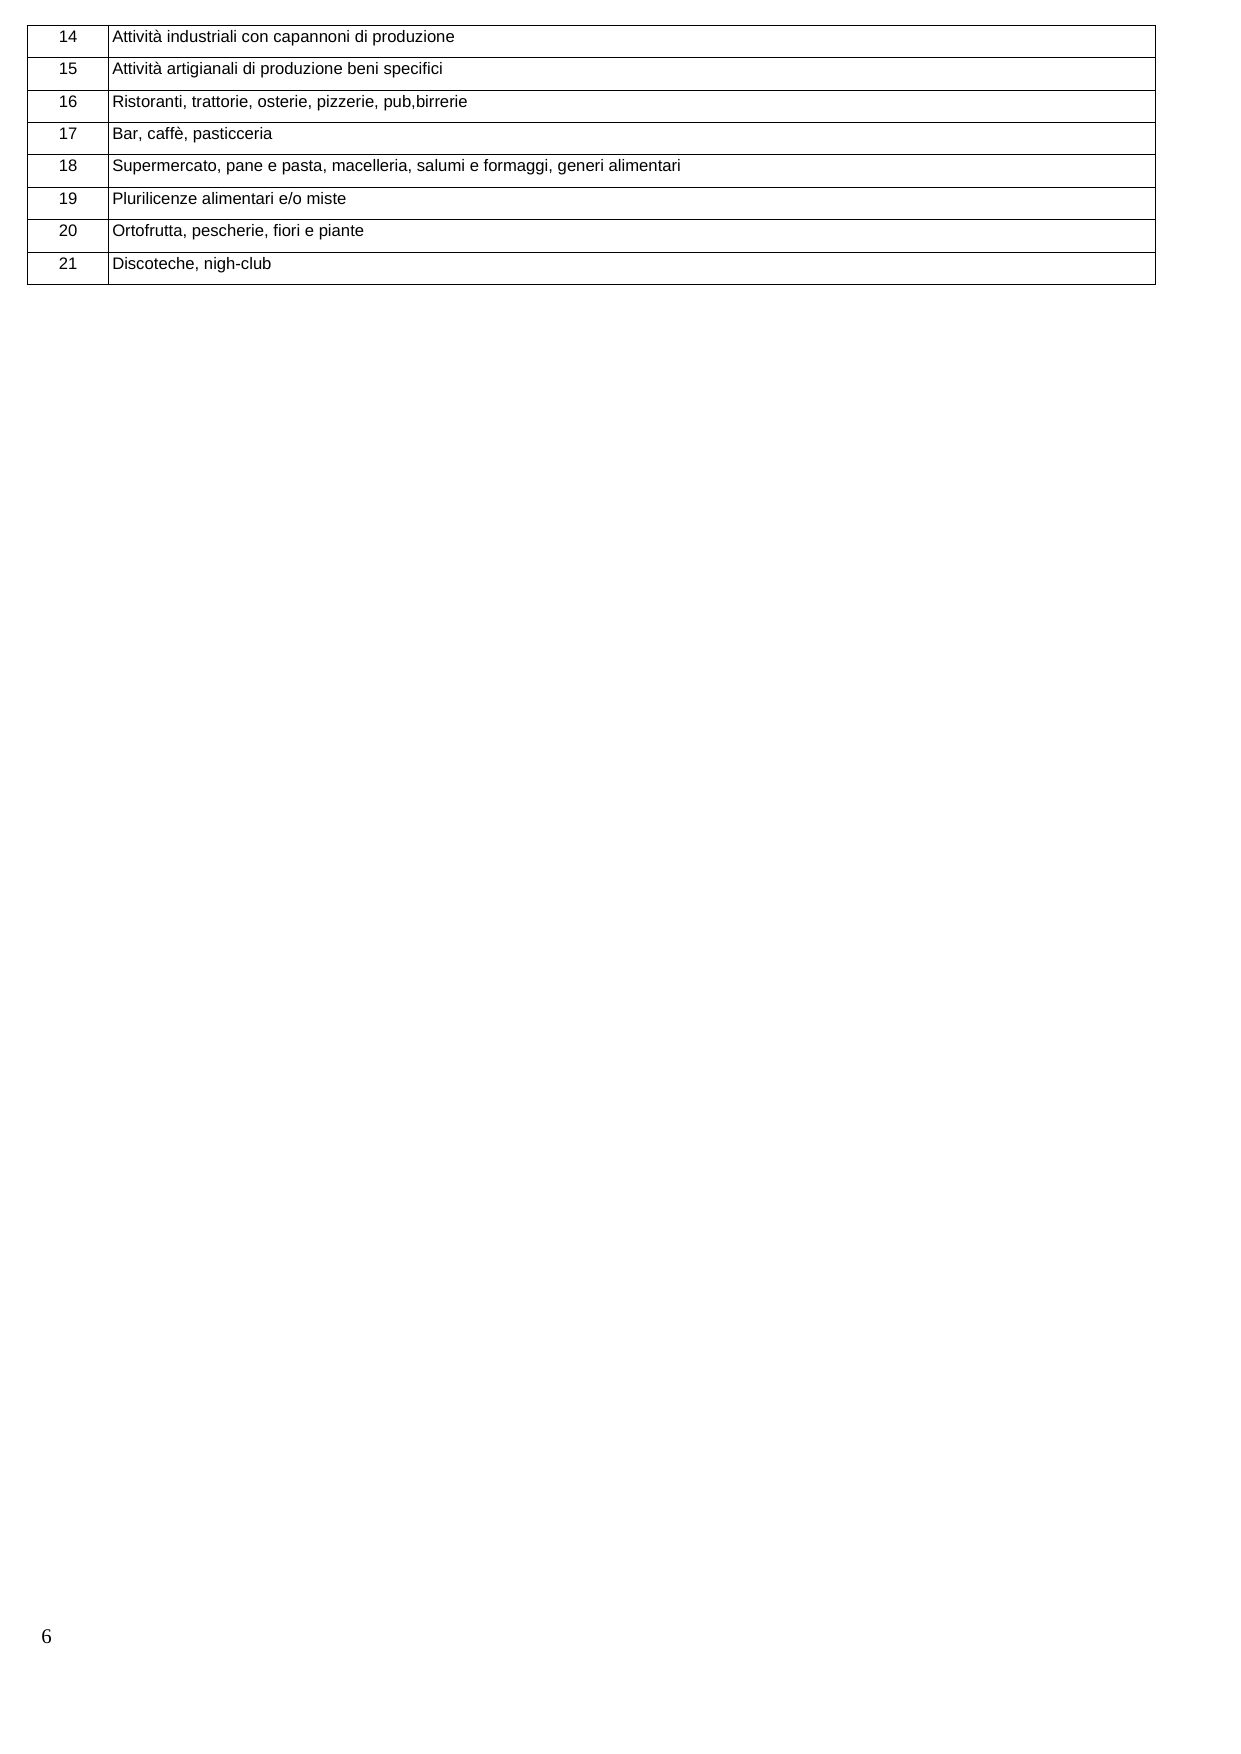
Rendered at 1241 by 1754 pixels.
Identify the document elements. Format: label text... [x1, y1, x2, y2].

table_cell 14 [28, 26, 108, 57]
table_cell 19 [28, 188, 108, 219]
table_cell Ristoranti, trattorie, osterie, pizzerie, pub,birrerie [109, 91, 1155, 122]
table_cell 20 [28, 220, 108, 252]
table_cell 16 [28, 91, 108, 122]
table_cell Discoteche, nigh-club [109, 253, 1155, 284]
table_cell 21 [28, 253, 108, 284]
table_cell Bar, caffè, pasticceria [109, 123, 1155, 154]
table_cell 15 [28, 58, 108, 89]
table_cell Ortofrutta, pescherie, fiori e piante [109, 220, 1155, 252]
table_cell Plurilicenze alimentari e/o miste [109, 188, 1155, 219]
table_cell 18 [28, 155, 108, 187]
table_cell Attività artigianali di produzione beni specifici [109, 58, 1155, 89]
table_cell Supermercato, pane e pasta, macelleria, salumi e formaggi, generi alimentari [109, 155, 1155, 187]
table_cell 17 [28, 123, 108, 154]
table_cell Attività industriali con capannoni di produzione [109, 26, 1155, 57]
